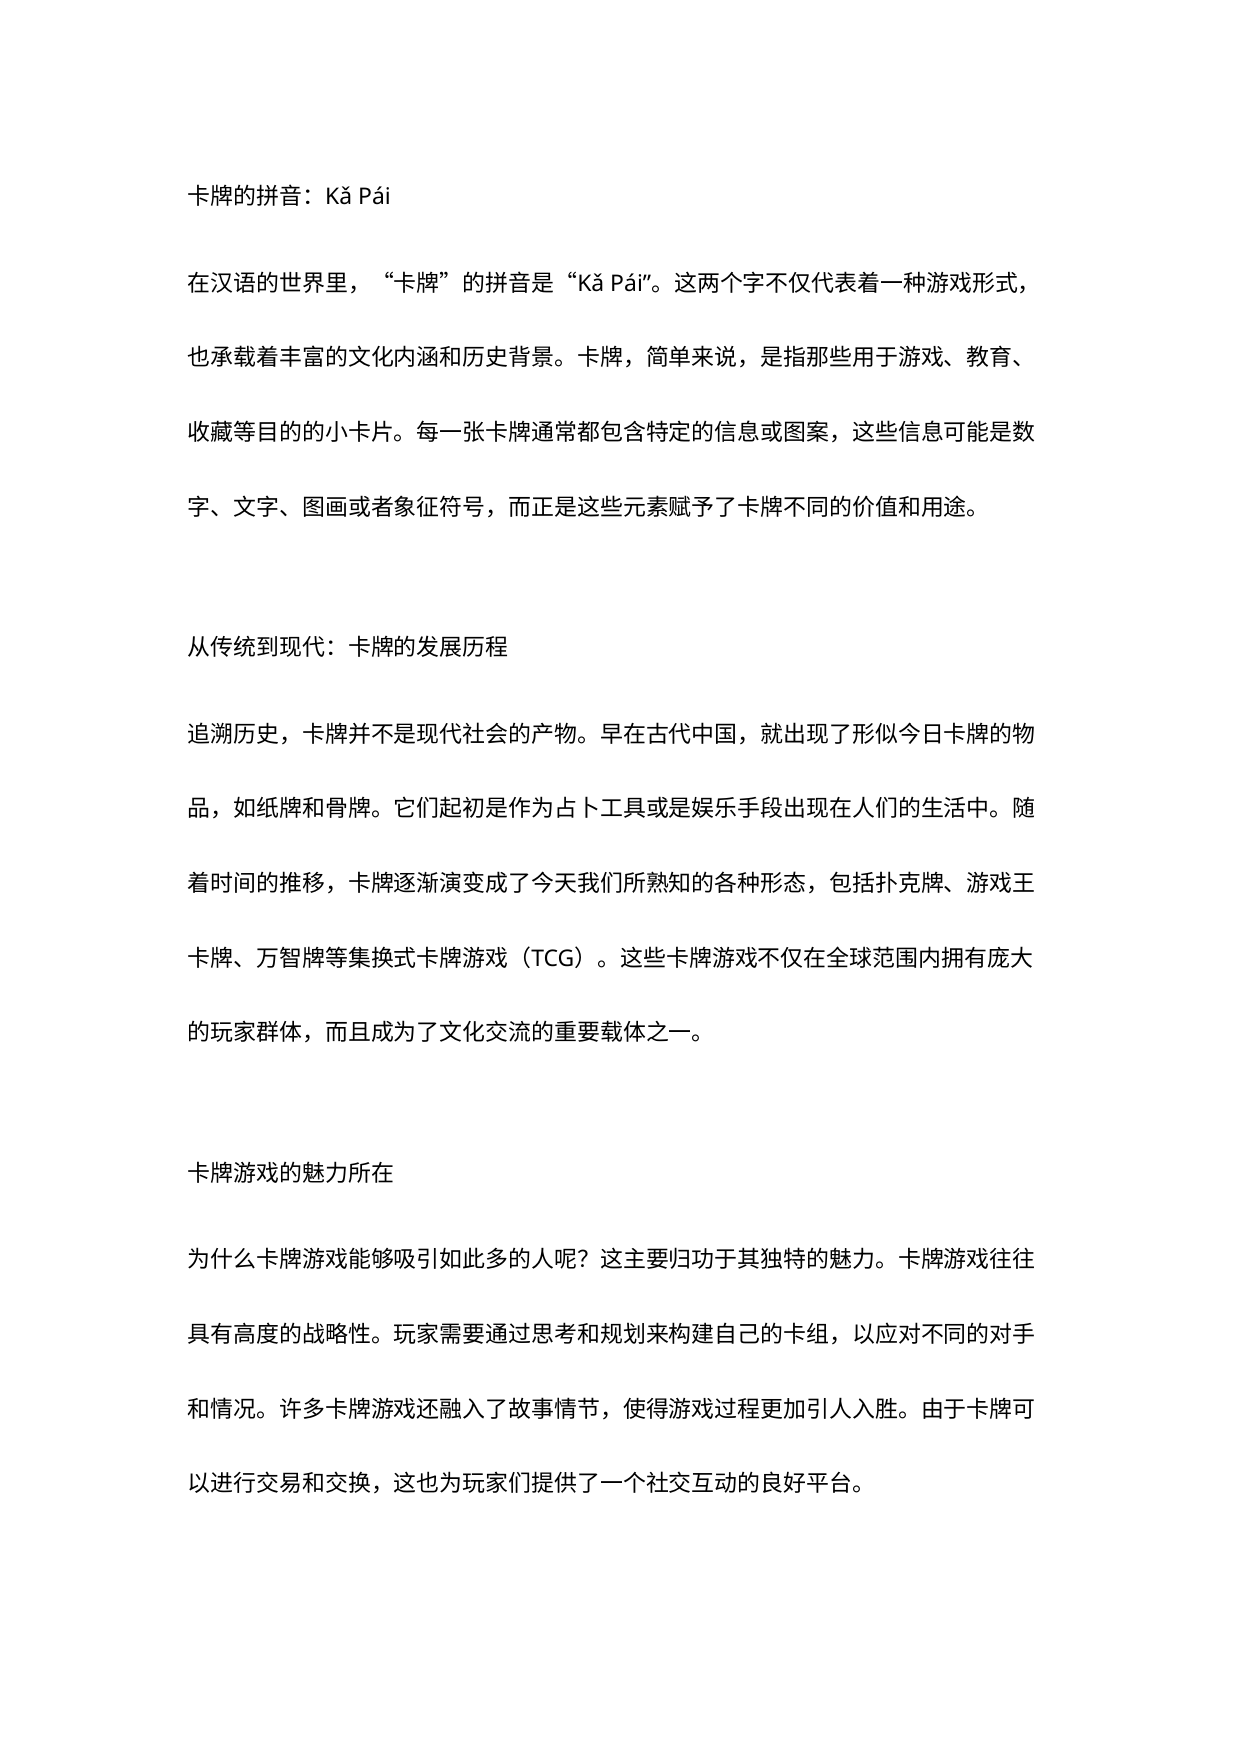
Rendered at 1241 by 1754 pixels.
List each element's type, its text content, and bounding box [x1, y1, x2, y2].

text 追溯历史，卡牌并不是现代社会的产物。早在古代中国，就出现了形似今日卡牌的物品，如纸牌和骨牌。它们起初是作为占卜工具或是娱乐手段出现在人们的生活中。随着时间的推移，卡牌逐渐演变成了今天我们所熟知的各种形态，包括扑克牌、游戏王卡牌、万智牌等集换式卡牌游戏（TCG）。这些卡牌游戏不仅在全球范围内拥有庞大的玩家群体，而且成为了文化交流的重要载体之一。 [187, 700, 1053, 1063]
text 为什么卡牌游戏能够吸引如此多的人呢？这主要归功于其独特的魅力。卡牌游戏往往具有高度的战略性。玩家需要通过思考和规划来构建自己的卡组，以应对不同的对手和情况。许多卡牌游戏还融入了故事情节，使得游戏过程更加引人入胜。由于卡牌可以进行交易和交换，这也为玩家们提供了一个社交互动的良好平台。 [187, 1225, 1053, 1514]
text 从传统到现代：卡牌的发展历程 [187, 613, 1053, 678]
text 在汉语的世界里，“卡牌”的拼音是“Kǎ Pái”。这两个字不仅代表着一种游戏形式，也承载着丰富的文化内涵和历史背景。卡牌，简单来说，是指那些用于游戏、教育、收藏等目的的小卡片。每一张卡牌通常都包含特定的信息或图案，这些信息可能是数字、文字、图画或者象征符号，而正是这些元素赋予了卡牌不同的价值和用途。 [187, 249, 1053, 538]
text 卡牌游戏的魅力所在 [187, 1139, 1053, 1204]
text 卡牌的拼音：Kǎ Pái [187, 162, 1053, 227]
